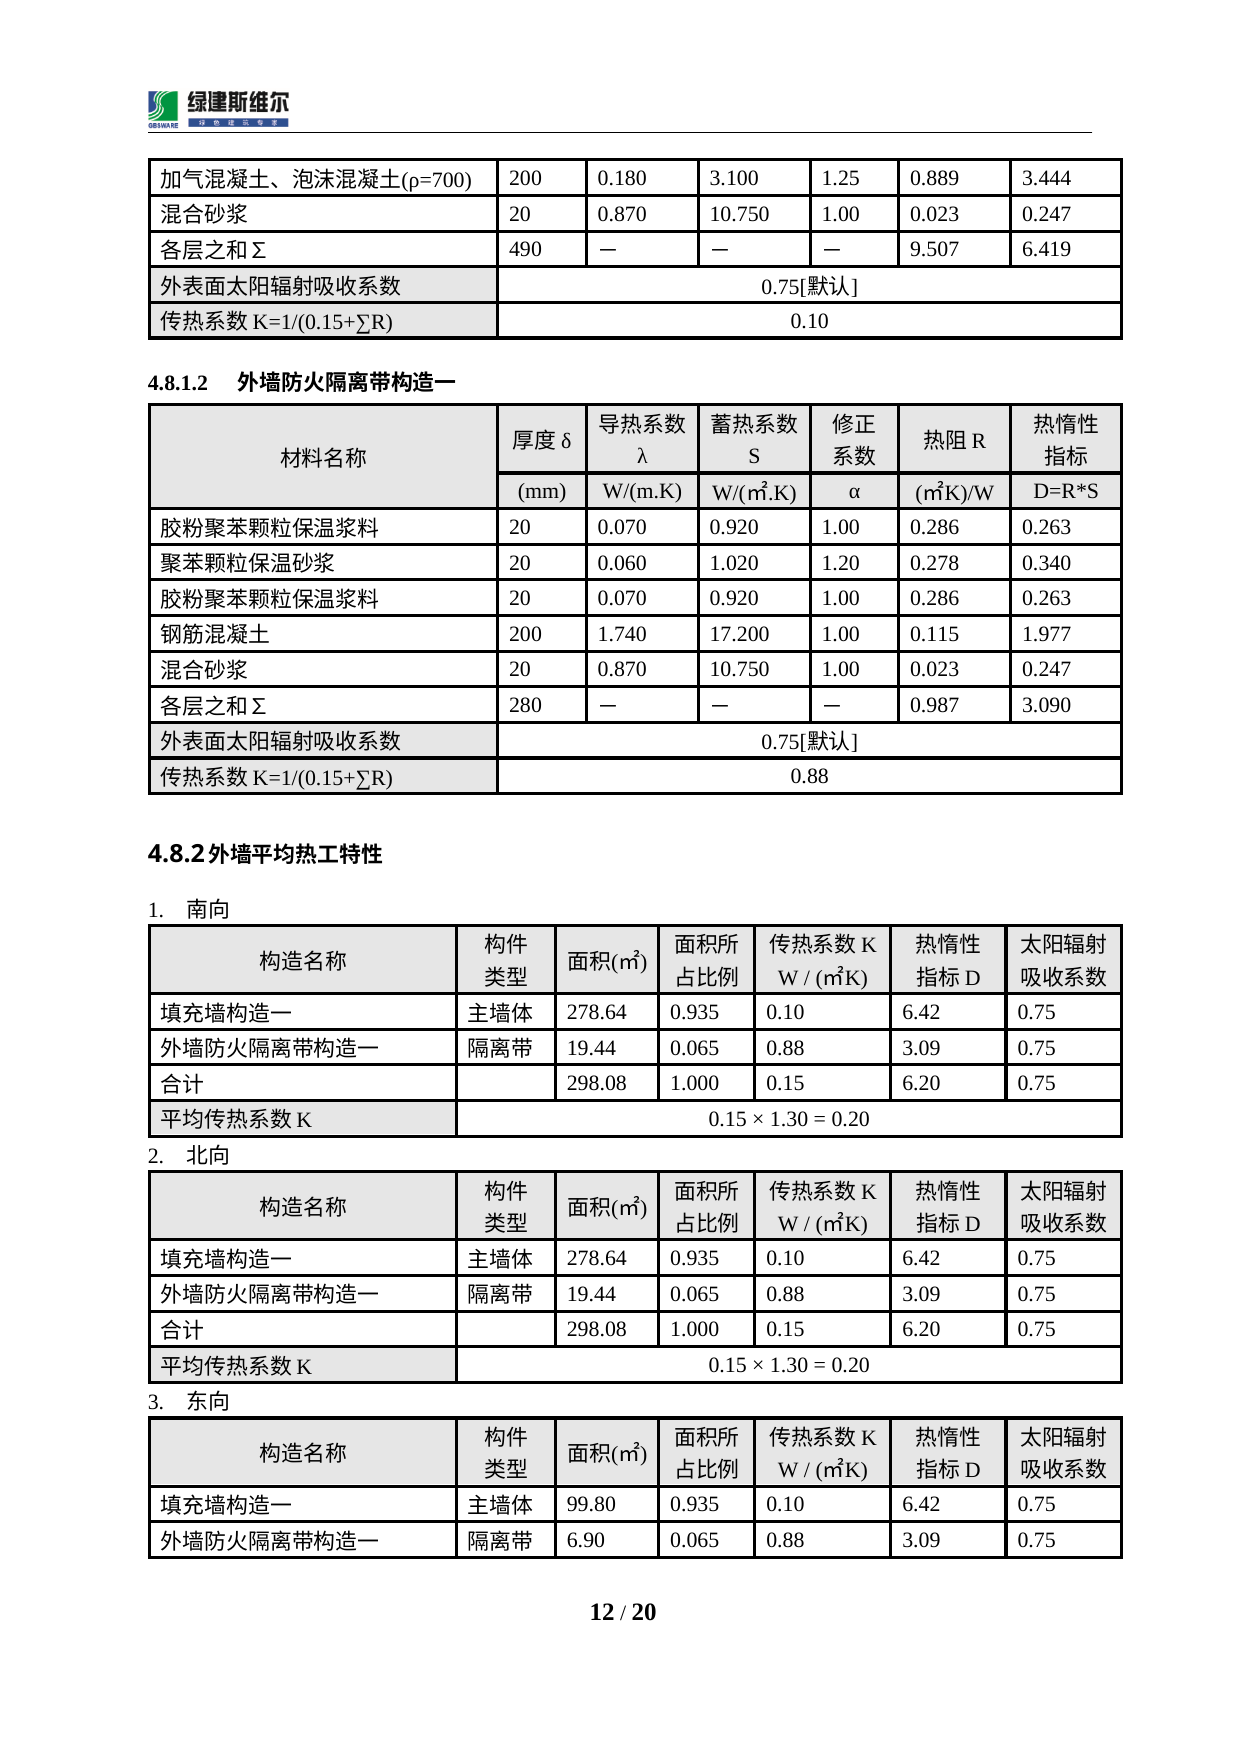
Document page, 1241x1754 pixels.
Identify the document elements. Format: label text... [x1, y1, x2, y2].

table_cell 1.00 [812, 653, 897, 685]
table_cell 0.935 [660, 1488, 753, 1520]
table_cell 0.75 [1008, 1313, 1120, 1345]
table_cell 混合砂浆 [151, 197, 496, 229]
table_header 热惰性 指标D [892, 1420, 1004, 1484]
table_cell 0.060 [588, 546, 697, 578]
table_cell 200 [499, 161, 585, 194]
table_cell 0.75 [1008, 1277, 1120, 1309]
table_cell [458, 1313, 554, 1345]
table_cell 0.115 [900, 617, 1009, 649]
table_cell 280 [499, 688, 585, 721]
table_header 面积(㎡) [557, 927, 657, 992]
table_cell 6.20 [892, 1313, 1004, 1345]
table_cell 混合砂浆 [151, 653, 496, 685]
table_cell 1.00 [812, 617, 897, 649]
table_cell 0.15 [756, 1313, 889, 1345]
table_header 构造名称 [151, 1173, 455, 1238]
table_cell 0.75[默认] [499, 724, 1120, 756]
table_cell 0.920 [700, 581, 809, 614]
table_cell 0.870 [588, 653, 697, 685]
table_header 太阳辐射 吸收系数 [1008, 1173, 1120, 1238]
table_header 面积(㎡) [557, 1173, 657, 1238]
table_cell － [588, 688, 697, 721]
table_cell 0.88 [756, 1523, 889, 1556]
table_cell 聚苯颗粒保温砂浆 [151, 546, 496, 578]
table_cell 6.419 [1012, 233, 1120, 265]
text 2. 北向 [148, 1138, 1092, 1170]
table_cell 0.870 [588, 197, 697, 229]
table_header 构件 类型 [458, 1420, 554, 1484]
table_cell 0.065 [660, 1523, 753, 1556]
table_cell 0.10 [499, 304, 1120, 336]
table_cell － [812, 688, 897, 721]
table_cell 0.340 [1012, 546, 1120, 578]
table_cell 填充墙构造一 [151, 995, 455, 1028]
table_cell 298.08 [557, 1313, 657, 1345]
table_cell 10.750 [700, 653, 809, 685]
table_cell 3.090 [1012, 688, 1120, 721]
table_cell － [588, 233, 697, 265]
table_cell (㎡K)/W [900, 475, 1009, 507]
subtitle 外墙平均热工特性 [148, 820, 1092, 885]
table_cell 0.10 [756, 1488, 889, 1520]
table_cell 0.023 [900, 197, 1009, 229]
table_cell 99.80 [557, 1488, 657, 1520]
table_cell 10.750 [700, 197, 809, 229]
table_cell 490 [499, 233, 585, 265]
table_cell 0.286 [900, 510, 1009, 543]
table_cell 3.444 [1012, 161, 1120, 194]
table_cell 隔离带 [458, 1523, 554, 1556]
table_cell 主墙体 [458, 995, 554, 1028]
table_cell 0.286 [900, 581, 1009, 614]
table_header 热惰性 指标D [892, 1173, 1004, 1238]
table_cell 1.00 [812, 510, 897, 543]
table_cell W/(m.K) [588, 475, 697, 507]
table_cell 298.08 [557, 1066, 657, 1099]
table_cell 0.278 [900, 546, 1009, 578]
table_cell 1.00 [812, 581, 897, 614]
table_cell 钢筋混凝土 [151, 617, 496, 649]
table_header 传热系数K W / (㎡K) [756, 1173, 889, 1238]
table_cell 0.247 [1012, 653, 1120, 685]
table_cell α [812, 475, 897, 507]
table_cell 20 [499, 653, 585, 685]
table_cell 主墙体 [458, 1488, 554, 1520]
table_cell 填充墙构造一 [151, 1488, 455, 1520]
table_cell 3.09 [892, 1031, 1004, 1063]
table_cell 6.42 [892, 1488, 1004, 1520]
table_cell 0.263 [1012, 581, 1120, 614]
table_header 导热系数λ [588, 406, 697, 471]
table_cell 填充墙构造一 [151, 1241, 455, 1274]
table_cell 0.070 [588, 581, 697, 614]
table_header 构造名称 [151, 1420, 455, 1484]
table_cell 1.20 [812, 546, 897, 578]
table_header 构件 类型 [458, 927, 554, 992]
table_cell W/(㎡.K) [700, 475, 809, 507]
table_header 传热系数K W / (㎡K) [756, 927, 889, 992]
table_cell 0.75 [1008, 1241, 1120, 1274]
table_cell 0.10 [756, 1241, 889, 1274]
table_cell 各层之和∑ [151, 688, 496, 721]
table_header 面积所占比例 [660, 1173, 753, 1238]
table_cell 隔离带 [458, 1031, 554, 1063]
table_cell 平均传热系数K [151, 1348, 455, 1381]
table_cell 19.44 [557, 1277, 657, 1309]
table_cell 1.00 [812, 197, 897, 229]
table_cell 0.987 [900, 688, 1009, 721]
table_cell 0.88 [756, 1277, 889, 1309]
table_cell 20 [499, 510, 585, 543]
table_header 蓄热系数S [700, 406, 809, 471]
table_header 太阳辐射 吸收系数 [1008, 1420, 1120, 1484]
table_cell 9.507 [900, 233, 1009, 265]
table_cell 0.247 [1012, 197, 1120, 229]
table_cell 胶粉聚苯颗粒保温浆料 [151, 581, 496, 614]
table_cell [458, 1066, 554, 1099]
table_cell 1.020 [700, 546, 809, 578]
table_cell 0.920 [700, 510, 809, 543]
table_cell 3.100 [700, 161, 809, 194]
table_header 面积(㎡) [557, 1420, 657, 1484]
table_cell 外墙防火隔离带构造一 [151, 1031, 455, 1063]
table_cell 0.10 [756, 995, 889, 1028]
table_cell 0.070 [588, 510, 697, 543]
table_cell 外墙防火隔离带构造一 [151, 1523, 455, 1556]
table_cell 200 [499, 617, 585, 649]
picture [147, 88, 290, 130]
table_cell 1.977 [1012, 617, 1120, 649]
table_cell 0.15 [756, 1066, 889, 1099]
table_header 面积所占比例 [660, 927, 753, 992]
table_cell 20 [499, 546, 585, 578]
table_cell 1.740 [588, 617, 697, 649]
table_cell 0.065 [660, 1031, 753, 1063]
table_header 热惰性 指标 [1012, 406, 1120, 471]
table_cell 加气混凝土、泡沫混凝土(ρ=700) [151, 161, 496, 194]
table_cell 0.75 [1008, 1488, 1120, 1520]
table_cell 0.75[默认] [499, 268, 1120, 301]
table_cell 隔离带 [458, 1277, 554, 1309]
table_header 太阳辐射 吸收系数 [1008, 927, 1120, 992]
table_header 面积所占比例 [660, 1420, 753, 1484]
table_cell 传热系数K=1/(0.15+∑R) [151, 304, 496, 336]
table_header 构造名称 [151, 927, 455, 992]
table_cell 19.44 [557, 1031, 657, 1063]
table_cell 0.15 × 1.30 = 0.20 [458, 1102, 1120, 1134]
table_header 构件 类型 [458, 1173, 554, 1238]
table_cell 20 [499, 581, 585, 614]
table_cell 278.64 [557, 995, 657, 1028]
table_cell 1.000 [660, 1066, 753, 1099]
table_cell D=R*S [1012, 475, 1120, 507]
table_cell 传热系数K=1/(0.15+∑R) [151, 760, 496, 792]
table_cell 0.889 [900, 161, 1009, 194]
table_cell 0.88 [499, 760, 1120, 792]
table_cell 3.09 [892, 1277, 1004, 1309]
subtitle 外墙防火隔离带构造一 [148, 364, 1092, 397]
table_header 热惰性 指标D [892, 927, 1004, 992]
table_cell 0.75 [1008, 995, 1120, 1028]
table_cell 0.023 [900, 653, 1009, 685]
table_cell 6.42 [892, 995, 1004, 1028]
table_cell 6.42 [892, 1241, 1004, 1274]
table_cell 外表面太阳辐射吸收系数 [151, 268, 496, 301]
table_cell 平均传热系数K [151, 1102, 455, 1134]
table_cell 0.75 [1008, 1031, 1120, 1063]
table_cell 0.935 [660, 995, 753, 1028]
table_cell 0.263 [1012, 510, 1120, 543]
table_cell 0.75 [1008, 1523, 1120, 1556]
table_cell 0.15 × 1.30 = 0.20 [458, 1348, 1120, 1381]
table_cell 外表面太阳辐射吸收系数 [151, 724, 496, 756]
table_cell 6.20 [892, 1066, 1004, 1099]
table_cell 0.75 [1008, 1066, 1120, 1099]
table_cell 278.64 [557, 1241, 657, 1274]
table_header 材料名称 [151, 406, 496, 507]
table_cell 3.09 [892, 1523, 1004, 1556]
table_cell － [812, 233, 897, 265]
table_cell 0.065 [660, 1277, 753, 1309]
table_cell 20 [499, 197, 585, 229]
table_cell 0.180 [588, 161, 697, 194]
table_cell 1.000 [660, 1313, 753, 1345]
table_header 传热系数K W / (㎡K) [756, 1420, 889, 1484]
table_cell 6.90 [557, 1523, 657, 1556]
table_header 修正 系数 [812, 406, 897, 471]
table_cell 胶粉聚苯颗粒保温浆料 [151, 510, 496, 543]
table_cell 17.200 [700, 617, 809, 649]
table_header 厚度δ [499, 406, 585, 471]
table_cell 主墙体 [458, 1241, 554, 1274]
text 3. 东向 [148, 1384, 1092, 1416]
table_cell 合计 [151, 1313, 455, 1345]
table_cell 各层之和∑ [151, 233, 496, 265]
table_cell (mm) [499, 475, 585, 507]
text 1. 南向 [148, 891, 1092, 924]
table_header 热阻R [900, 406, 1009, 471]
table_cell 0.88 [756, 1031, 889, 1063]
table_cell 1.25 [812, 161, 897, 194]
table_cell 0.935 [660, 1241, 753, 1274]
table_cell 合计 [151, 1066, 455, 1099]
table_cell － [700, 688, 809, 721]
table_cell － [700, 233, 809, 265]
table_cell 外墙防火隔离带构造一 [151, 1277, 455, 1309]
